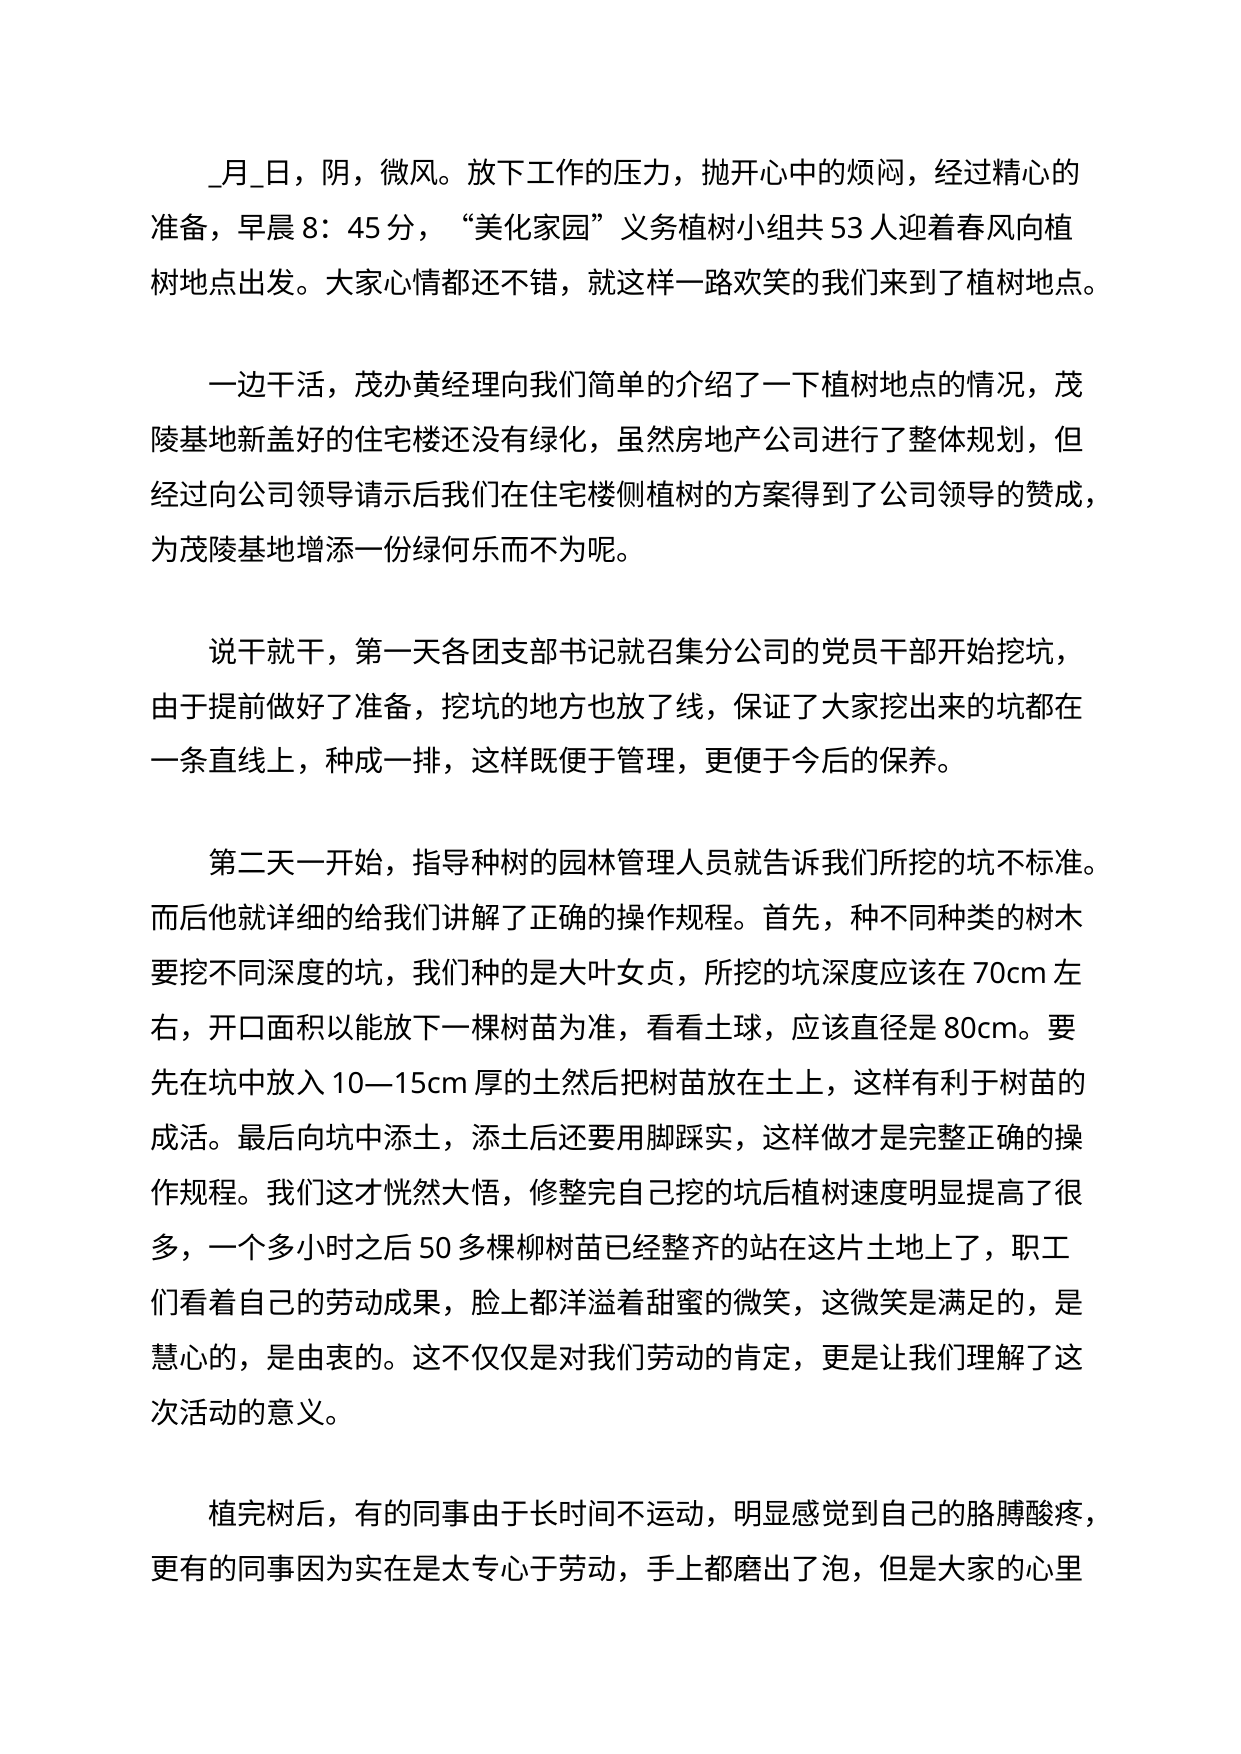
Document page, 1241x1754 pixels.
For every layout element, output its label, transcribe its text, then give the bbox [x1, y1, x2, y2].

text _月_日，阴，微风。放下工作的压力，抛开心中的烦闷，经过精心的准备，早晨8：45分，“美化家园”义务植树小组共53人迎着春风向植树地点出发。大家心情都还不错，就这样一路欢笑的我们来到了植树地点。 [150, 150, 1090, 302]
text 一边干活，茂办黄经理向我们简单的介绍了一下植树地点的情况，茂陵基地新盖好的住宅楼还没有绿化，虽然房地产公司进行了整体规划，但经过向公司领导请示后我们在住宅楼侧植树的方案得到了公司领导的赞成，为茂陵基地增添一份绿何乐而不为呢。 [150, 362, 1090, 569]
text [150, 1491, 1090, 1588]
text 说干就干，第一天各团支部书记就召集分公司的党员干部开始挖坑，由于提前做好了准备，挖坑的地方也放了线，保证了大家挖出来的坑都在一条直线上，种成一排，这样既便于管理，更便于今后的保养。 [150, 628, 1090, 780]
text 第二天一开始，指导种树的园林管理人员就告诉我们所挖的坑不标准。而后他就详细的给我们讲解了正确的操作规程。首先，种不同种类的树木要挖不同深度的坑，我们种的是大叶女贞，所挖的坑深度应该在70cm左右，开口面积以能放下一棵树苗为准，看看土球，应该直径是80cm。要先在坑中放入10—15cm厚的土然后把树苗放在土上，这样有利于树苗的成活。最后向坑中添土，添土后还要用脚踩实，这样做才是完整正确的操作规程。我们这才恍然大悟，修整完自己挖的坑后植树速度明显提高了很多，一个多小时之后50多棵柳树苗已经整齐的站在这片土地上了，职工们看着自己的劳动成果，脸上都洋溢着甜蜜的微笑，这微笑是满足的，是慧心的，是由衷的。这不仅仅是对我们劳动的肯定，更是让我们理解了这次活动的意义。 [150, 840, 1090, 1431]
